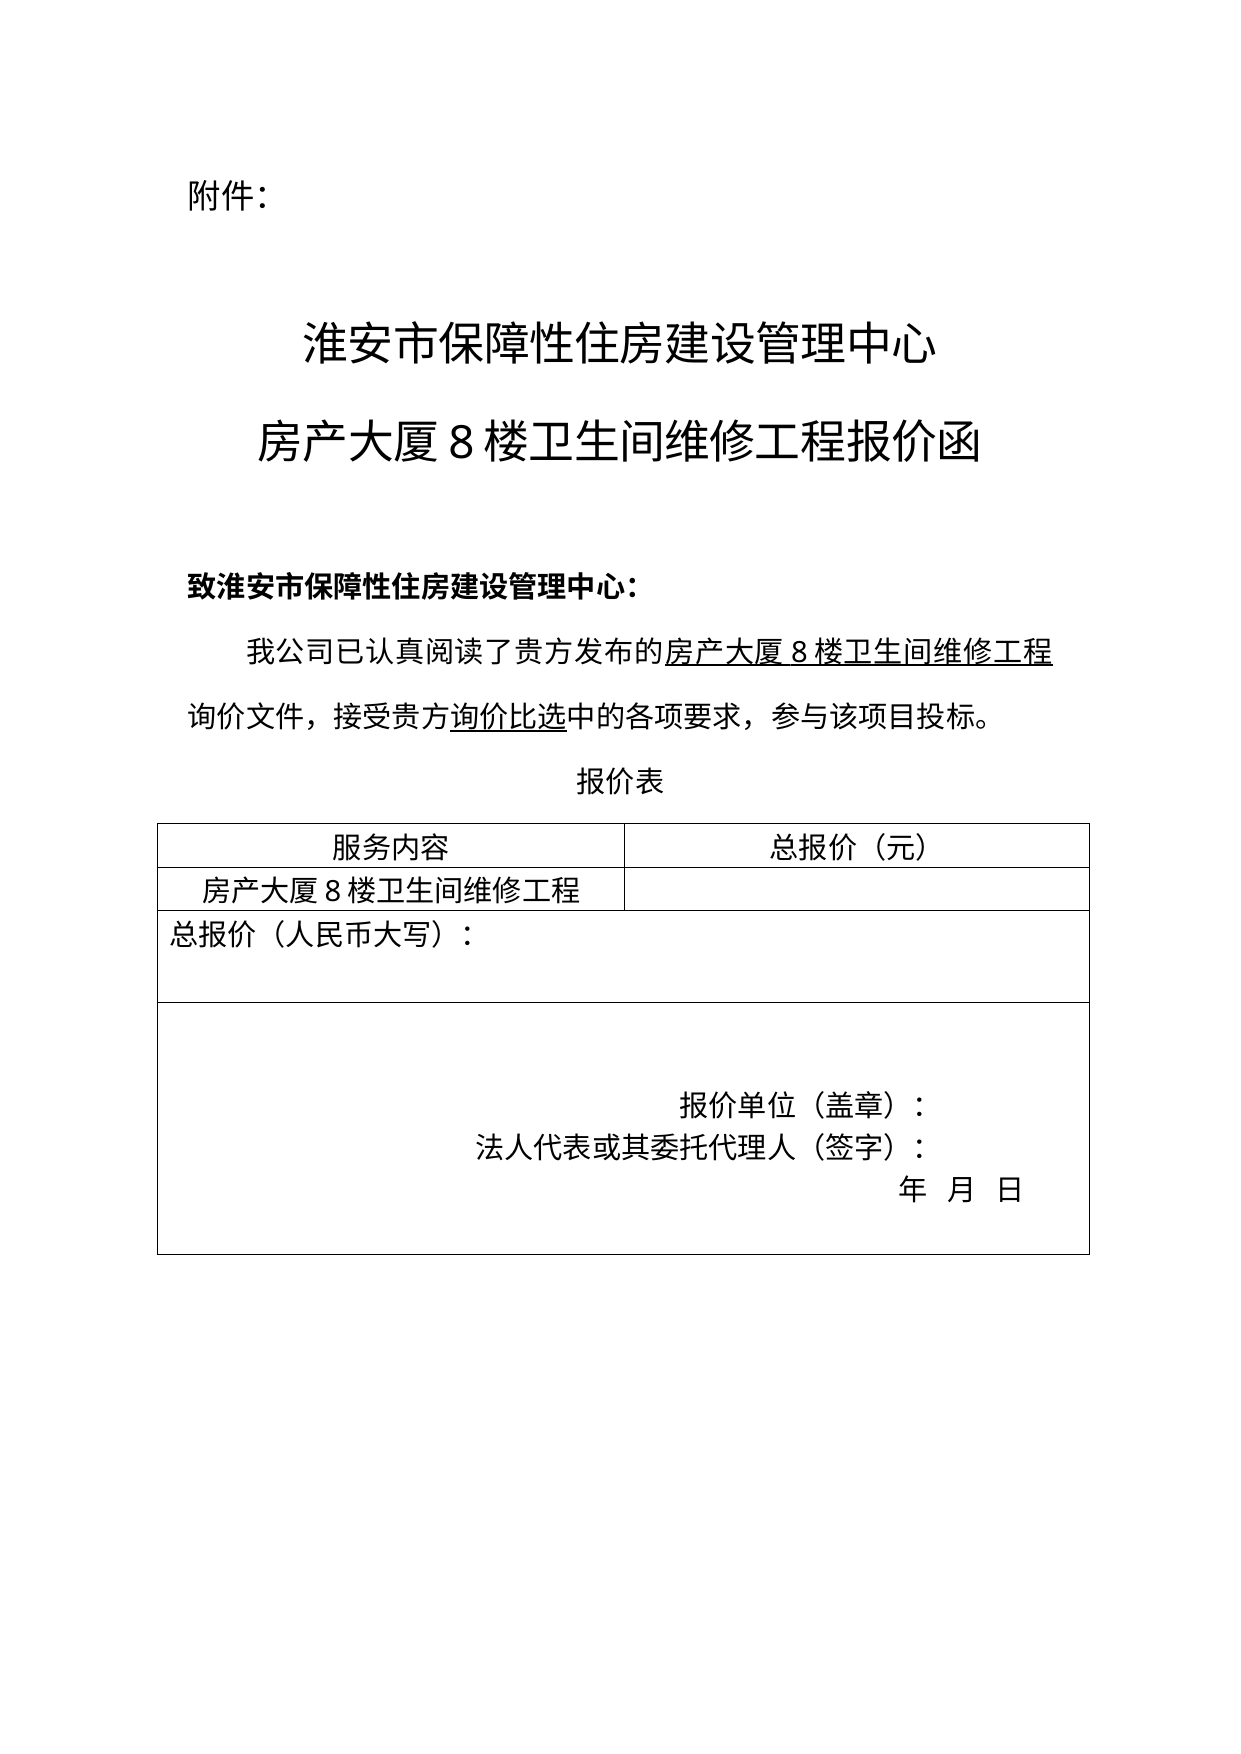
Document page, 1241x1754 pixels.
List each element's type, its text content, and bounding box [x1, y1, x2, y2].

table_cell [625, 868, 1089, 910]
table_header 总报价（元） [625, 824, 1089, 867]
table_header 服务内容 [158, 824, 624, 867]
text 致淮安市保障性住房建设管理中心： [187, 552, 1053, 617]
table_cell 报价单位（盖章）： 法人代表或其委托代理人（签字）： 年 月 日 [158, 1003, 1089, 1253]
text 报价表 [187, 747, 1053, 812]
text 附件： [187, 162, 1053, 227]
table_cell 房产大厦8楼卫生间维修工程 [158, 868, 624, 910]
table_cell 总报价（人民币大写）： [158, 911, 1089, 1002]
text 淮安市保障性住房建设管理中心 [187, 292, 1053, 389]
text 我公司已认真阅读了贵方发布的房产大厦8楼卫生间维修工程询价文件，接受贵方询价比选中的各项要求，参与该项目投标。 [187, 617, 1053, 747]
text 房产大厦8楼卫生间维修工程报价函 [187, 389, 1053, 487]
